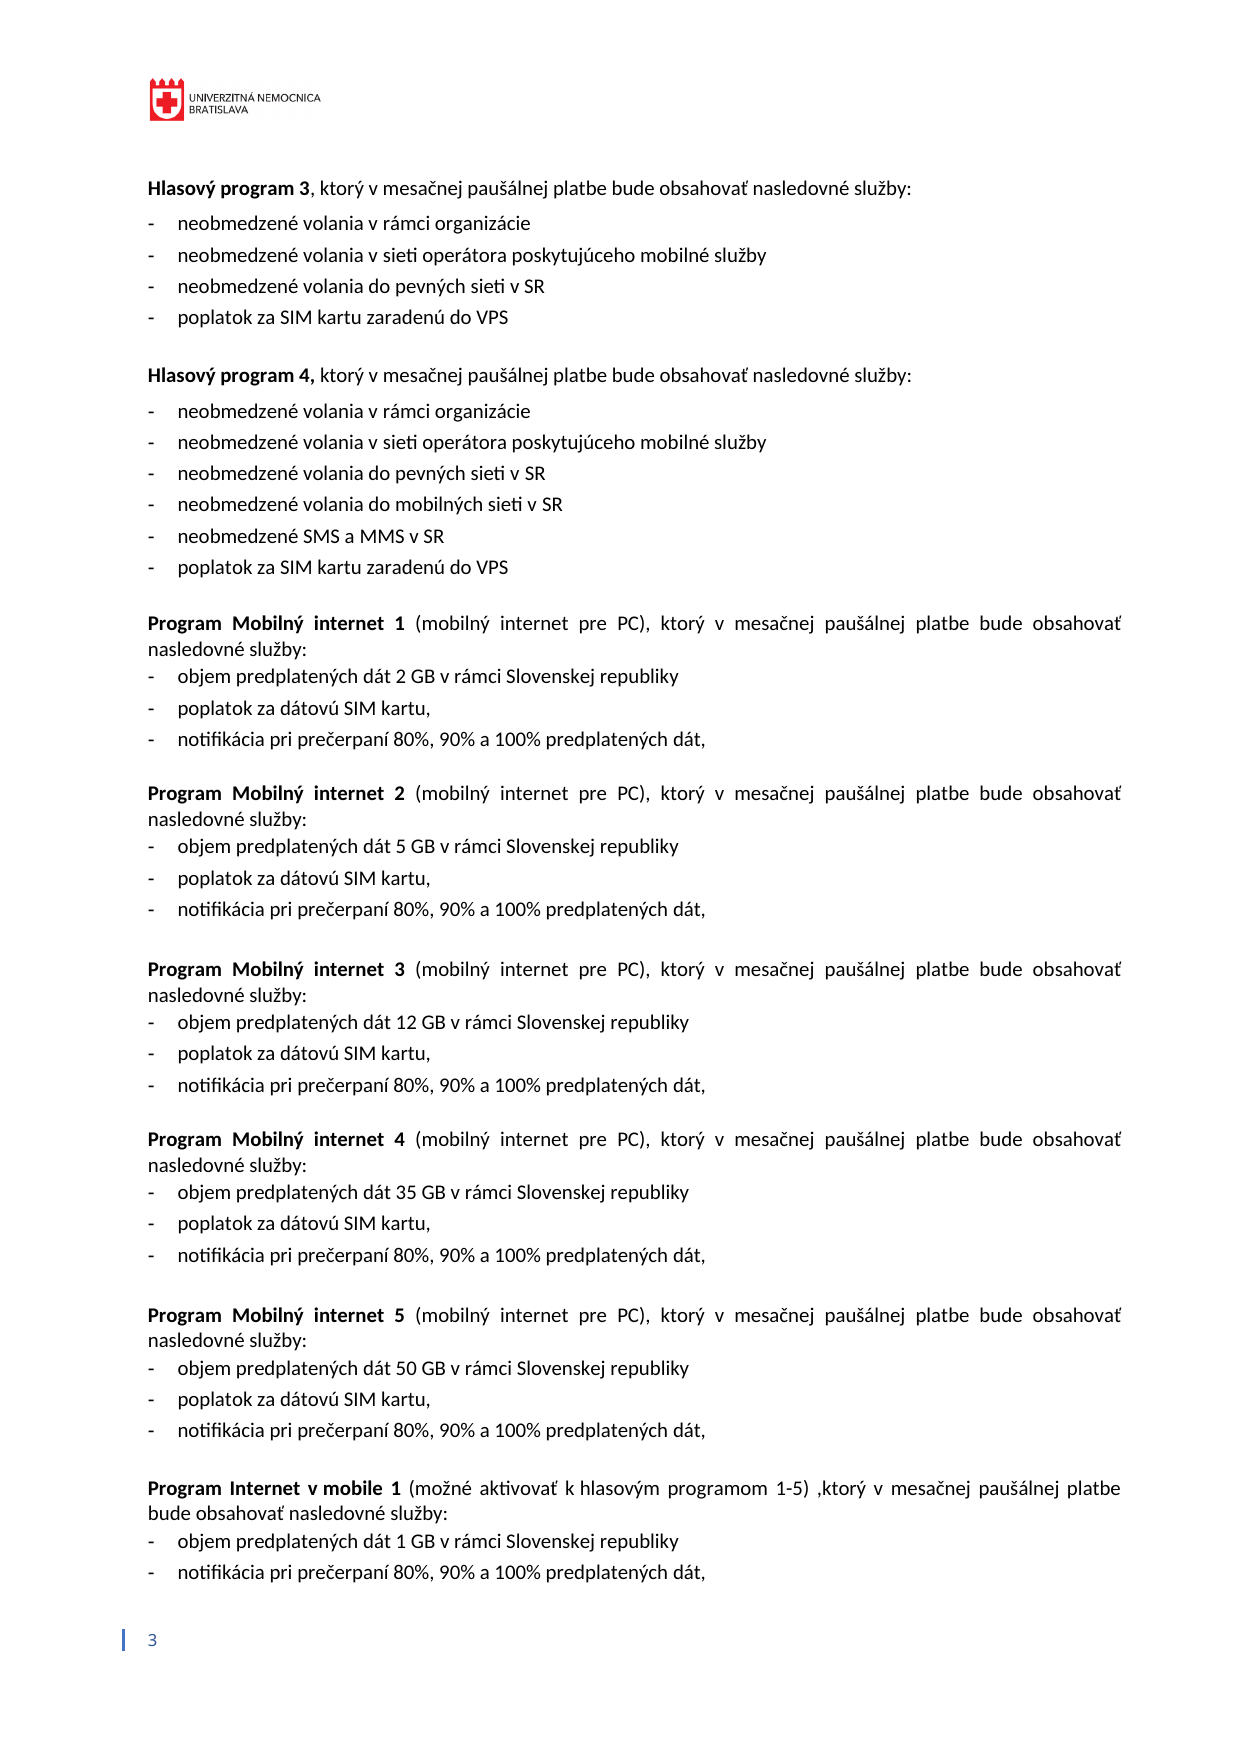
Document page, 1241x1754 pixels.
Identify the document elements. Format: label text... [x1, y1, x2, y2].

text Program Mobilný internet 5 (mobilný internet pre PC), ktorý v mesačnej paušálnej platbe bude obsahovať nasledovné služby: [148, 1302, 1122, 1353]
text Program Mobilný internet 4 (mobilný internet pre PC), ktorý v mesačnej paušálnej platbe bude obsahovať nasledovné služby: [148, 1126, 1122, 1177]
list neobmedzené SMS a MMS v SR [148, 521, 1122, 549]
list neobmedzené volania do pevných sieti v SR [148, 271, 1122, 299]
list notifikácia pri prečerpaní 80%, 90% a 100% predplatených dát, [148, 894, 1122, 922]
list poplatok za dátovú SIM kartu, [148, 1384, 1122, 1413]
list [148, 240, 1122, 268]
list neobmedzené volania do pevných sieti v SR [148, 458, 1122, 487]
text Program Mobilný internet 1 (mobilný internet pre PC), ktorý v mesačnej paušálnej platbe bude obsahovať nasledovné služby: [148, 611, 1122, 661]
list objem predplatených dát 35 GB v rámci Slovenskej republiky [148, 1177, 1122, 1206]
list poplatok za dátovú SIM kartu, [148, 693, 1122, 721]
list objem predplatených dát 2 GB v rámci Slovenskej republiky [148, 661, 1122, 690]
text Hlasový program 3, ktorý v mesačnej paušálnej platbe bude obsahovať nasledovné služby: [148, 175, 1122, 201]
list objem predplatených dát 1 GB v rámci Slovenskej republiky [148, 1526, 1122, 1554]
text Hlasový program 4, ktorý v mesačnej paušálnej platbe bude obsahovať nasledovné služby: [148, 362, 1122, 388]
list poplatok za dátovú SIM kartu, [148, 1038, 1122, 1067]
list neobmedzené volania v sieti operátora poskytujúceho mobilné služby [148, 427, 1122, 455]
list neobmedzené volania v rámci organizácie [148, 396, 1122, 424]
list poplatok za dátovú SIM kartu, [148, 863, 1122, 891]
list neobmedzené volania v rámci organizácie [148, 208, 1122, 237]
text Program Mobilný internet 2 (mobilný internet pre PC), ktorý v mesačnej paušálnej platbe bude obsahovať nasledovné služby: [148, 781, 1122, 831]
text Program Internet v mobile 1 (možné aktivovať k hlasovým programom 1-5) ,ktorý v mesačnej paušálnej platbe bude obsahovať nasledovné služby: [148, 1475, 1122, 1526]
list objem predplatených dát 50 GB v rámci Slovenskej republiky [148, 1353, 1122, 1381]
picture [147, 73, 327, 122]
list objem predplatených dát 12 GB v rámci Slovenskej republiky [148, 1007, 1122, 1036]
list notifikácia pri prečerpaní 80%, 90% a 100% predplatených dát, [148, 1415, 1122, 1444]
list neobmedzené volania do mobilných sieti v SR [148, 489, 1122, 518]
list notifikácia pri prečerpaní 80%, 90% a 100% predplatených dát, [148, 724, 1122, 752]
list poplatok za SIM kartu zaradenú do VPS [148, 302, 1122, 331]
list notifikácia pri prečerpaní 80%, 90% a 100% predplatených dát, [148, 1070, 1122, 1098]
list notifikácia pri prečerpaní 80%, 90% a 100% predplatených dát, [148, 1240, 1122, 1268]
list notifikácia pri prečerpaní 80%, 90% a 100% predplatených dát, [148, 1557, 1122, 1585]
list poplatok za dátovú SIM kartu, [148, 1208, 1122, 1237]
list poplatok za SIM kartu zaradenú do VPS [148, 552, 1122, 580]
list objem predplatených dát 5 GB v rámci Slovenskej republiky [148, 831, 1122, 860]
text Program Mobilný internet 3 (mobilný internet pre PC), ktorý v mesačnej paušálnej platbe bude obsahovať nasledovné služby: [148, 956, 1122, 1007]
